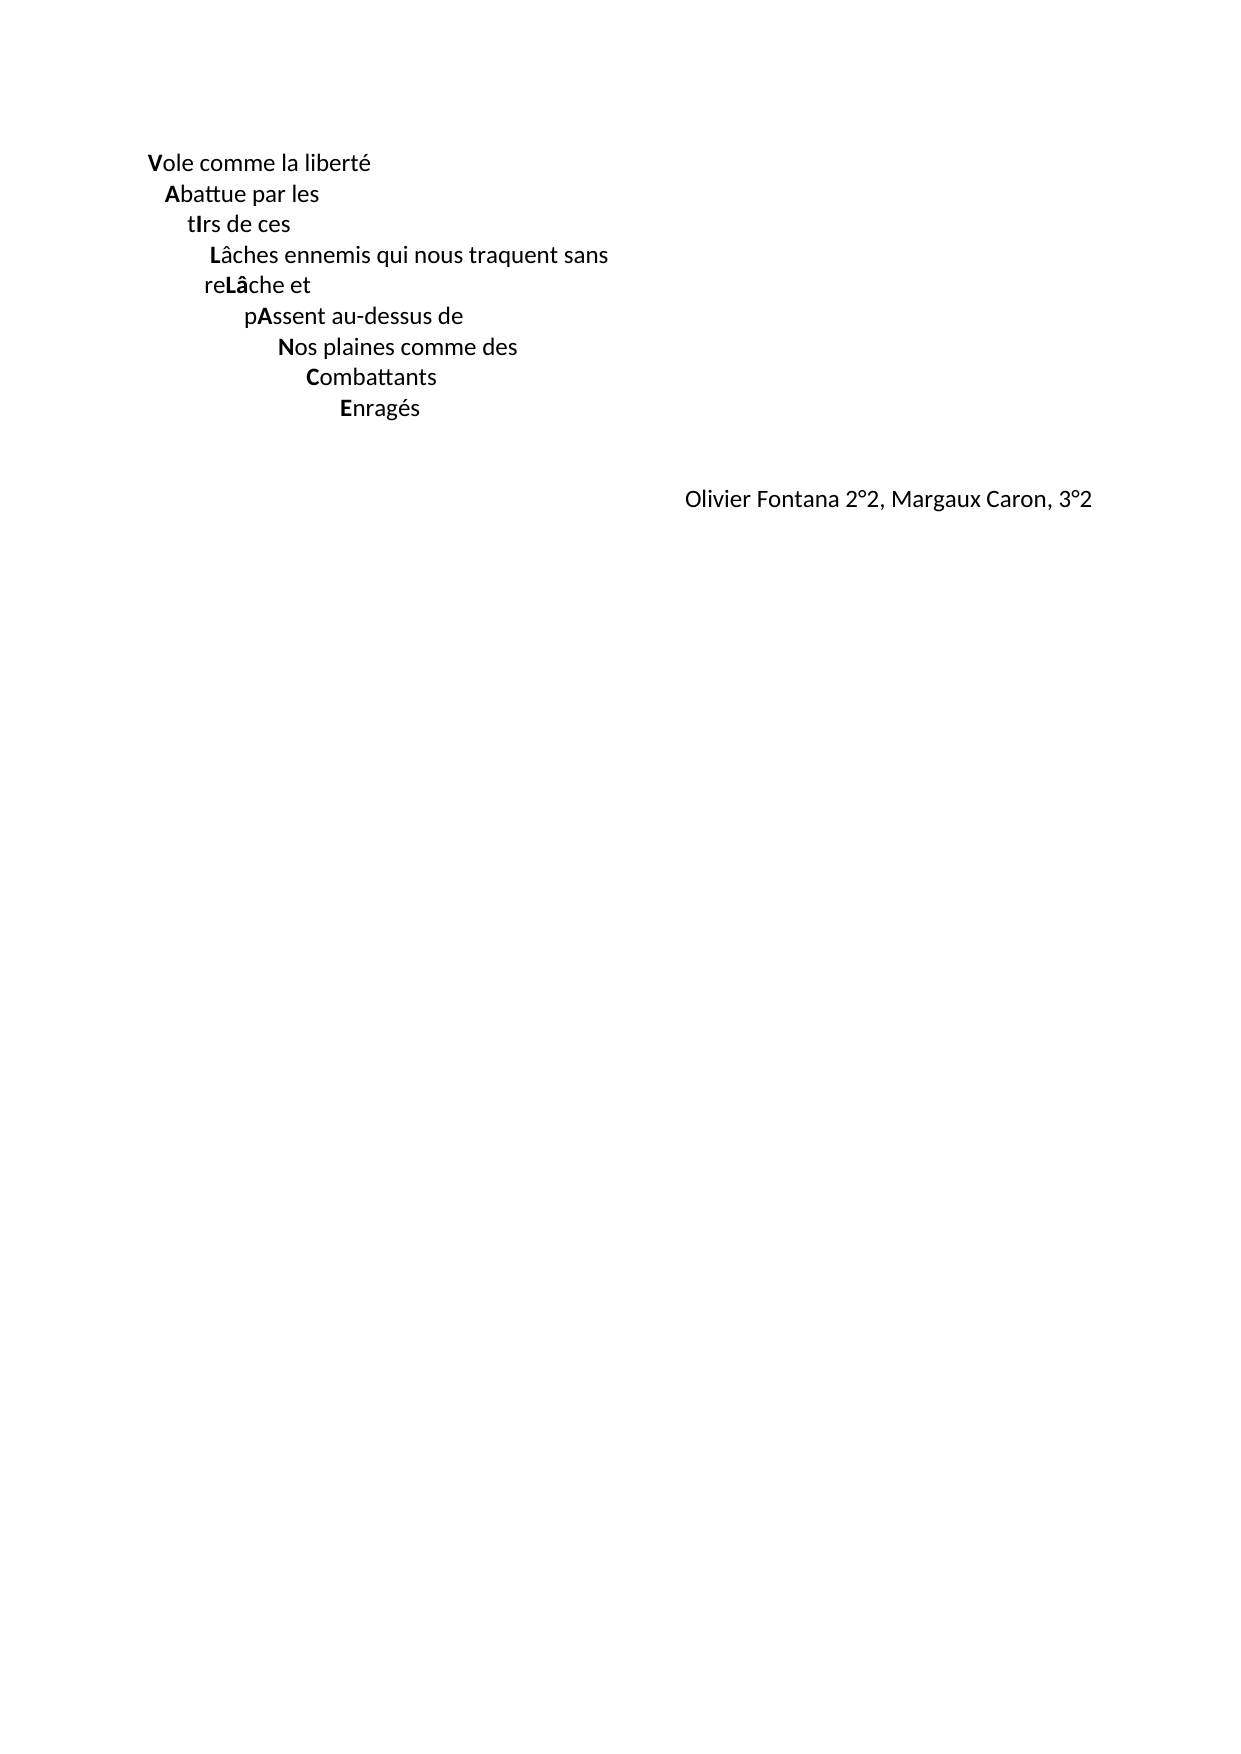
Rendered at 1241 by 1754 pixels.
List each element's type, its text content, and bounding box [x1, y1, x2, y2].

text Abattue par les [148, 178, 1093, 209]
text tIrs de ces [148, 209, 1093, 239]
text Combattants [148, 361, 1093, 392]
text Olivier Fontana 2°2, Margaux Caron, 3°2 [148, 483, 1093, 514]
text Enragés [148, 392, 1093, 422]
text Vole comme la liberté [148, 148, 1093, 178]
text reLâche et [148, 270, 1093, 300]
text Nos plaines comme des [148, 331, 1093, 361]
text Lâches ennemis qui nous traquent sans [148, 239, 1093, 270]
text pAssent au-dessus de [148, 300, 1093, 331]
